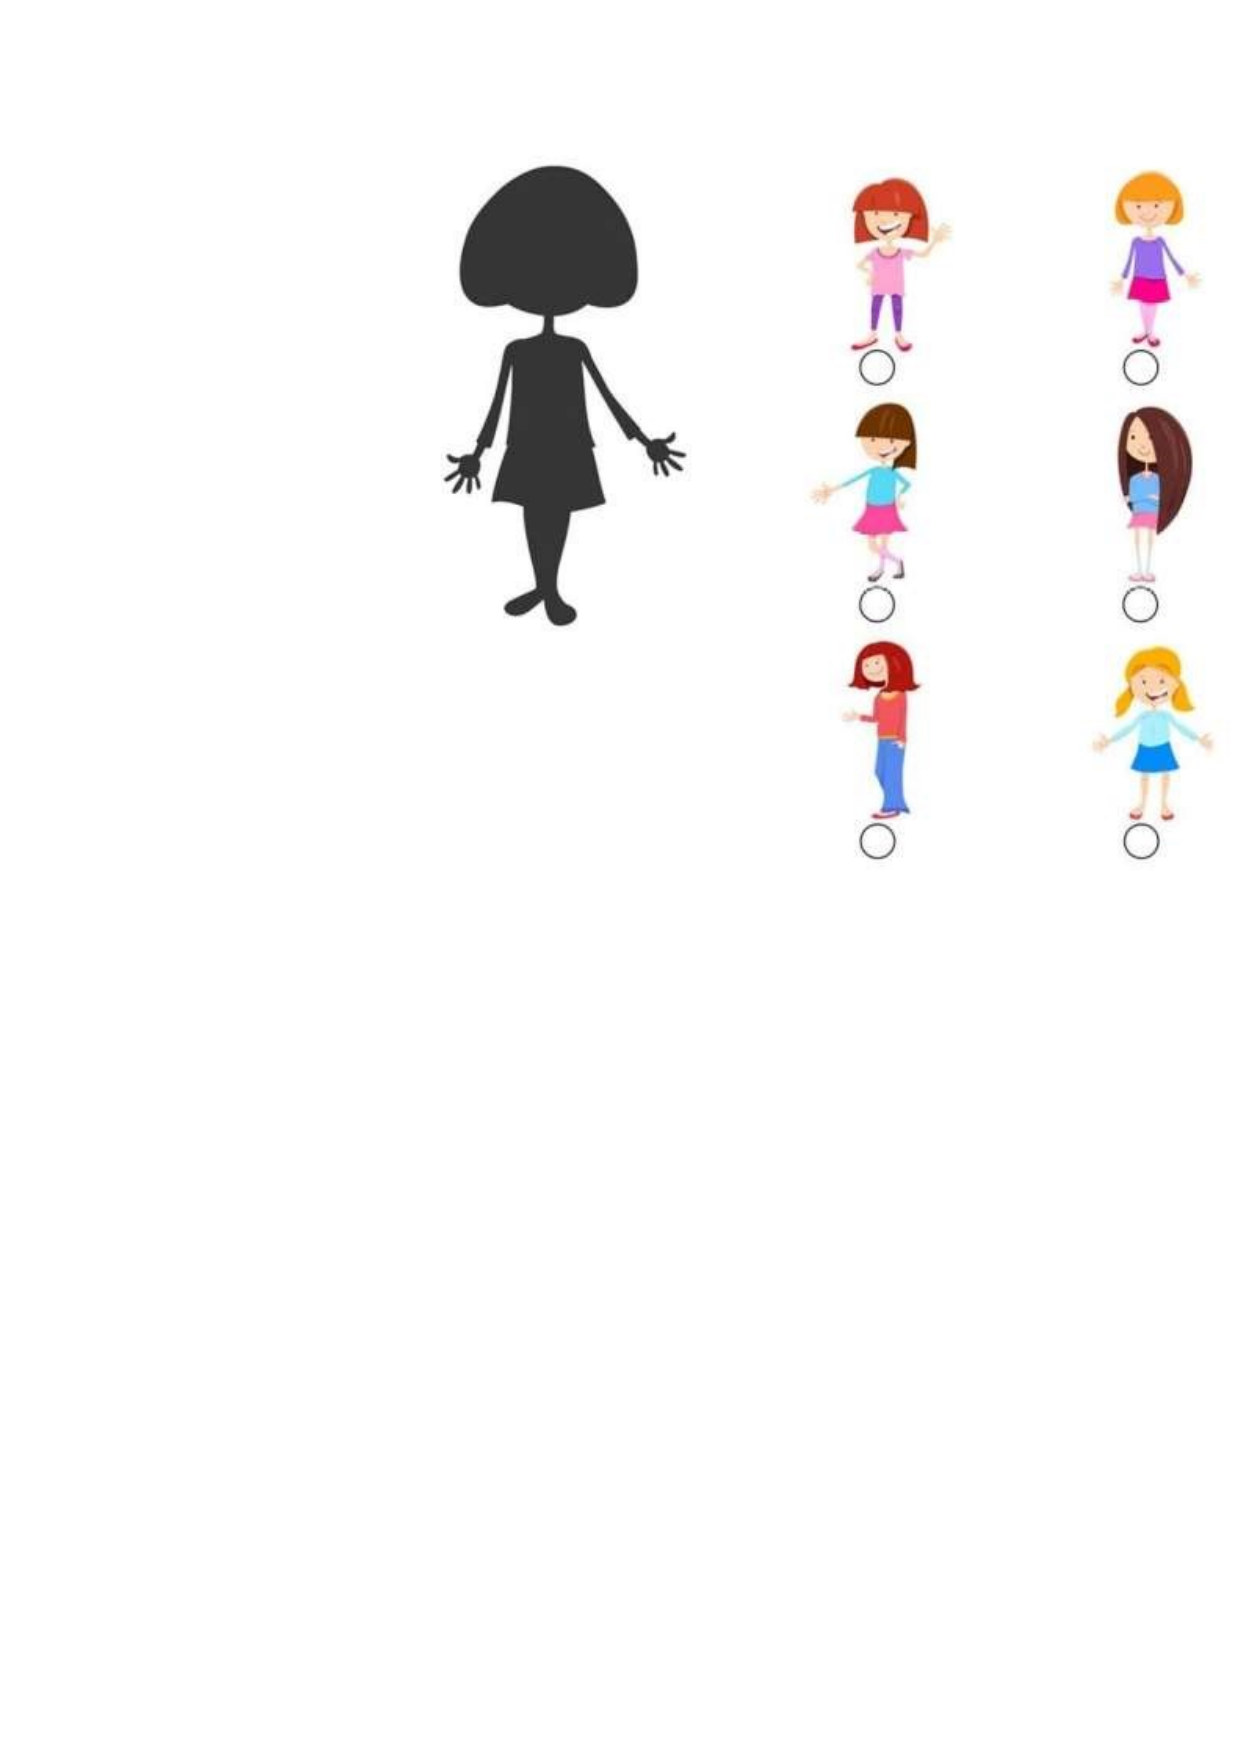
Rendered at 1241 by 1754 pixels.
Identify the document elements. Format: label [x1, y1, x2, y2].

picture [178, 118, 1241, 914]
